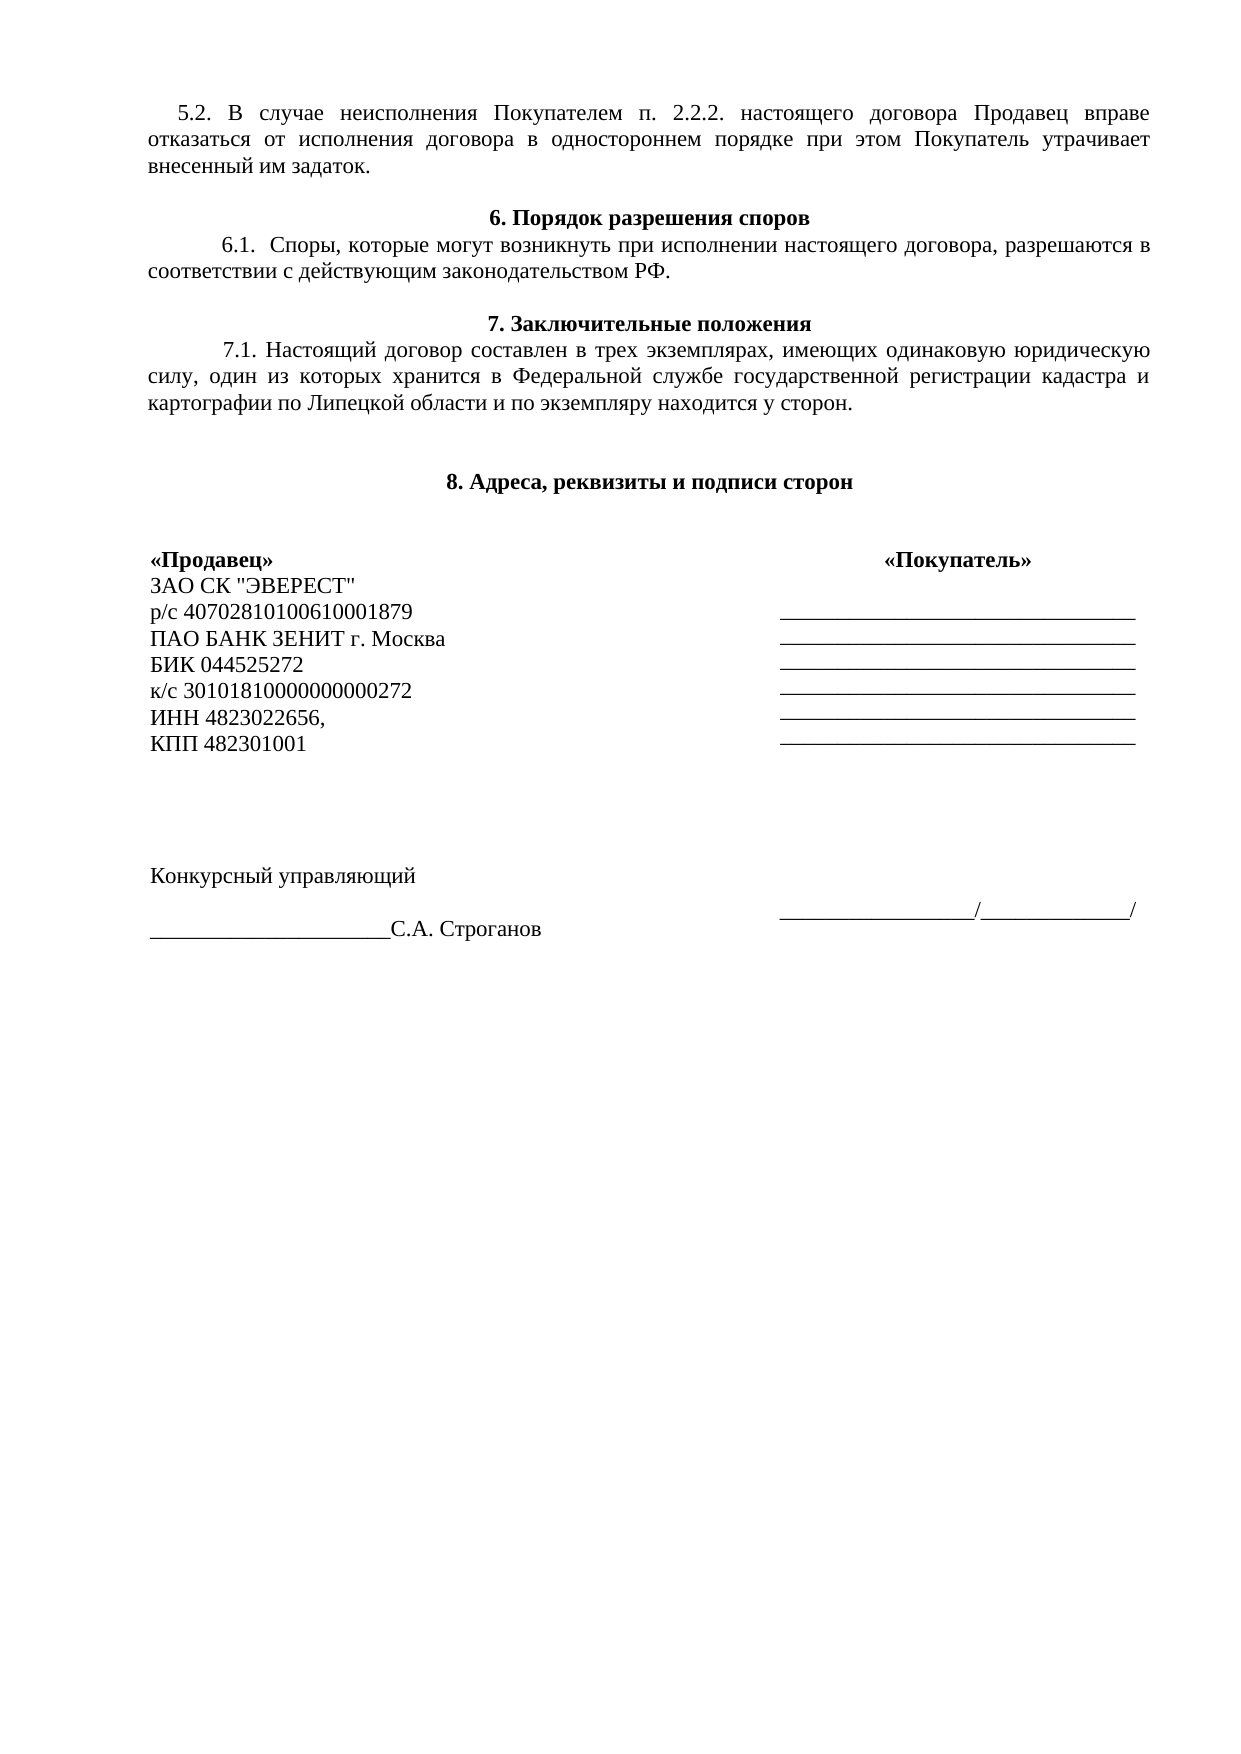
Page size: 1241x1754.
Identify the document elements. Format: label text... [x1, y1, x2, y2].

table_header «Покупатель» _______________________________ _______________________________ _______________________________ _______________________________ _______________________________ _______________________________ _________________/_____________/ [709, 547, 1207, 1041]
text 7. Заключительные положения [148, 310, 1152, 336]
table_header «Продавец» ЗАО СК "ЭВЕРЕСТ" р/с 40702810100610001879 ПАО БАНК ЗЕНИТ г. Москва БИК 044525272 к/с 30101810000000000272 ИНН 4823022656, КПП 482301001 Конкурсный управляющий _____________________С.А. Строганов [139, 547, 709, 1041]
text 7.1. Настоящий договор составлен в трех экземплярах, имеющих одинаковую юридическую силу, один из которых хранится в Федеральной службе государственной регистрации кадастра и картографии по Липецкой области и по экземпляру находится у сторон. [148, 336, 1152, 415]
text 6.1. Споры, которые могут возникнуть при исполнении настоящего договора, разрешаются в соответствии с действующим законодательством РФ. [148, 231, 1152, 283]
text 6. Порядок разрешения споров [148, 204, 1152, 231]
text 8. Адреса, реквизиты и подписи сторон [148, 468, 1152, 494]
text 5.2. В случае неисполнения Покупателем п. 2.2.2. настоящего договора Продавец вправе отказаться от исполнения договора в одностороннем порядке при этом Покупатель утрачивает внесенный им задаток. [148, 99, 1152, 178]
